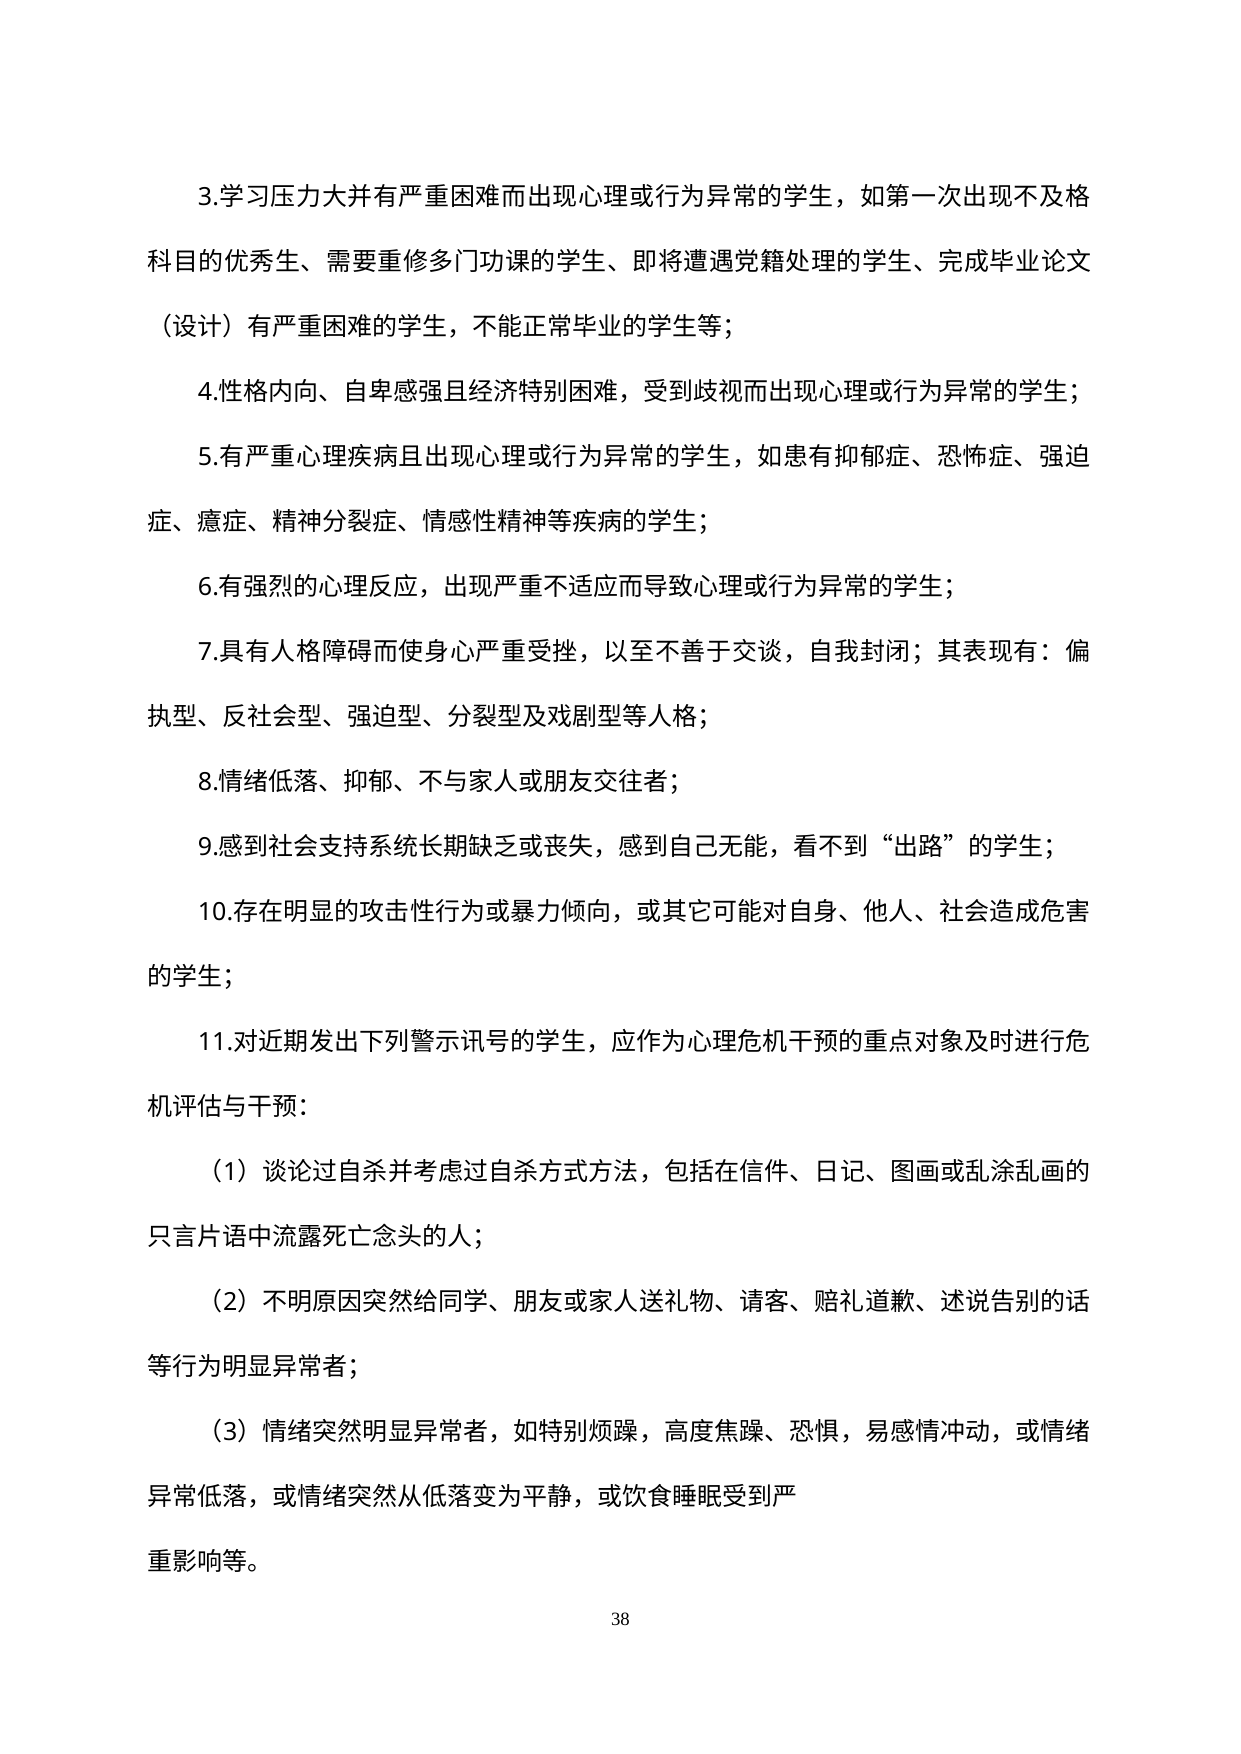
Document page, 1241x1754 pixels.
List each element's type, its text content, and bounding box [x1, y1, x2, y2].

text （1）谈论过自杀并考虑过自杀方式方法，包括在信件、日记、图画或乱涂乱画的只言片语中流露死亡念头的人； [148, 1137, 1092, 1267]
text 5.有严重心理疾病且出现心理或行为异常的学生，如患有抑郁症、恐怖症、强迫症、癔症、精神分裂症、情感性精神等疾病的学生； [148, 422, 1092, 552]
text 7.具有人格障碍而使身心严重受挫，以至不善于交谈，自我封闭；其表现有：偏执型、反社会型、强迫型、分裂型及戏剧型等人格； [148, 617, 1092, 747]
text 11.对近期发出下列警示讯号的学生，应作为心理危机干预的重点对象及时进行危机评估与干预： [148, 1007, 1092, 1137]
text 8.情绪低落、抑郁、不与家人或朋友交往者； [148, 747, 1092, 812]
text （2）不明原因突然给同学、朋友或家人送礼物、请客、赔礼道歉、述说告别的话等行为明显异常者； [148, 1267, 1092, 1397]
text 重影响等。 [148, 1527, 1092, 1592]
text （3）情绪突然明显异常者，如特别烦躁，高度焦躁、恐惧，易感情冲动，或情绪异常低落，或情绪突然从低落变为平静，或饮食睡眠受到严 [148, 1397, 1092, 1527]
text 6.有强烈的心理反应，出现严重不适应而导致心理或行为异常的学生； [148, 552, 1092, 617]
text 4.性格内向、自卑感强且经济特别困难，受到歧视而出现心理或行为异常的学生； [148, 357, 1092, 422]
text 10.存在明显的攻击性行为或暴力倾向，或其它可能对自身、他人、社会造成危害的学生； [148, 877, 1092, 1007]
text 3.学习压力大并有严重困难而出现心理或行为异常的学生，如第一次出现不及格科目的优秀生、需要重修多门功课的学生、即将遭遇党籍处理的学生、完成毕业论文（设计）有严重困难的学生，不能正常毕业的学生等； [148, 162, 1092, 357]
text 9.感到社会支持系统长期缺乏或丧失，感到自己无能，看不到“出路”的学生； [148, 812, 1092, 877]
